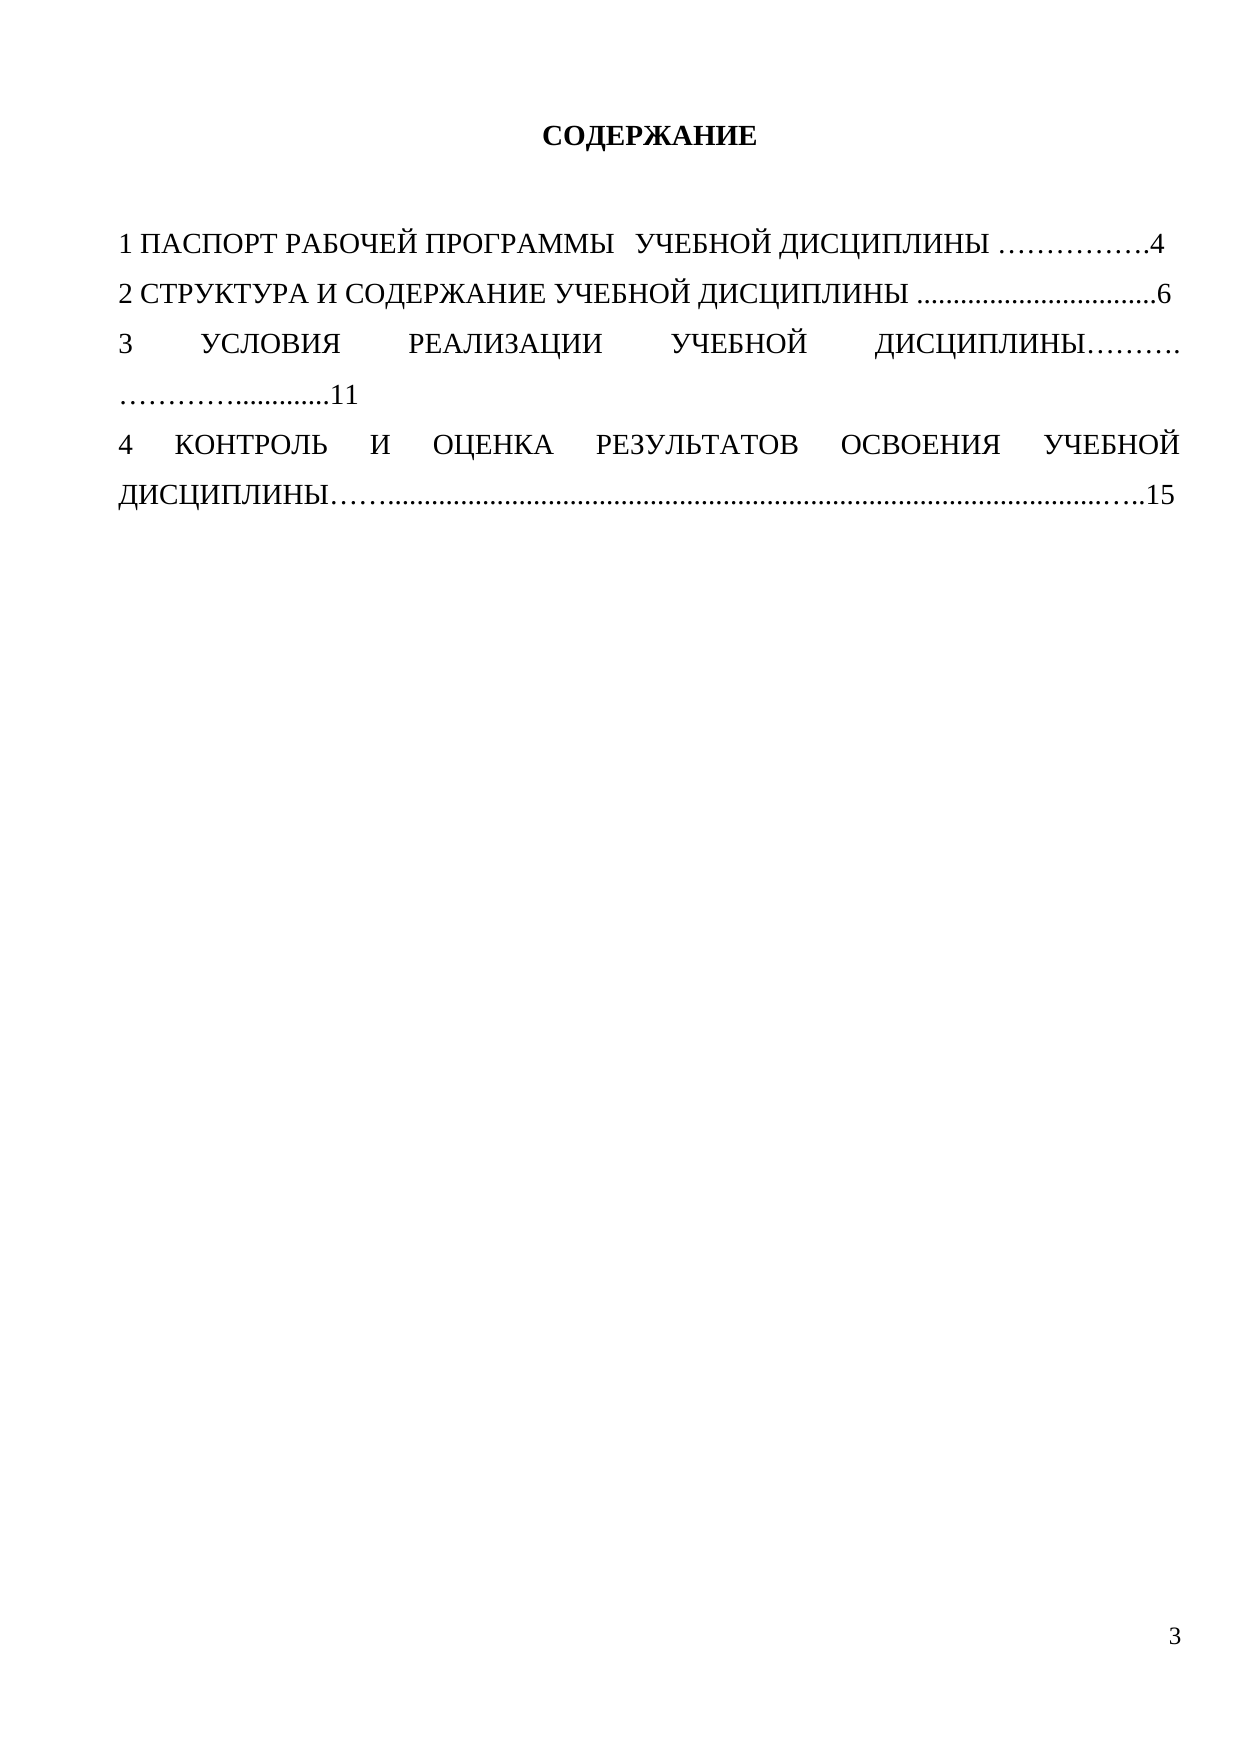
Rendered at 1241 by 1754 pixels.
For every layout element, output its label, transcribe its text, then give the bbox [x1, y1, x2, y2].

text 4 КОНТРОЛЬ И ОЦЕНКА РЕЗУЛЬТАТОВ ОСВОЕНИЯ УЧЕБНОЙ ДИСЦИПЛИНЫ……..................................................................................................…..15 [118, 427, 1181, 511]
text СОДЕРЖАНИЕ [118, 118, 1181, 152]
text 1 ПАСПОРТ РАБОЧЕЙ ПРОГРАММЫ УЧЕБНОЙ ДИСЦИПЛИНЫ …………….4 [118, 226, 1181, 259]
text 3 УСЛОВИЯ РЕАЛИЗАЦИИ УЧЕБНОЙ ДИСЦИПЛИНЫ……….………….............11 [118, 327, 1181, 410]
text 2 СТРУКТУРА И СОДЕРЖАНИЕ УЧЕБНОЙ ДИСЦИПЛИНЫ .................................6 [118, 276, 1181, 310]
